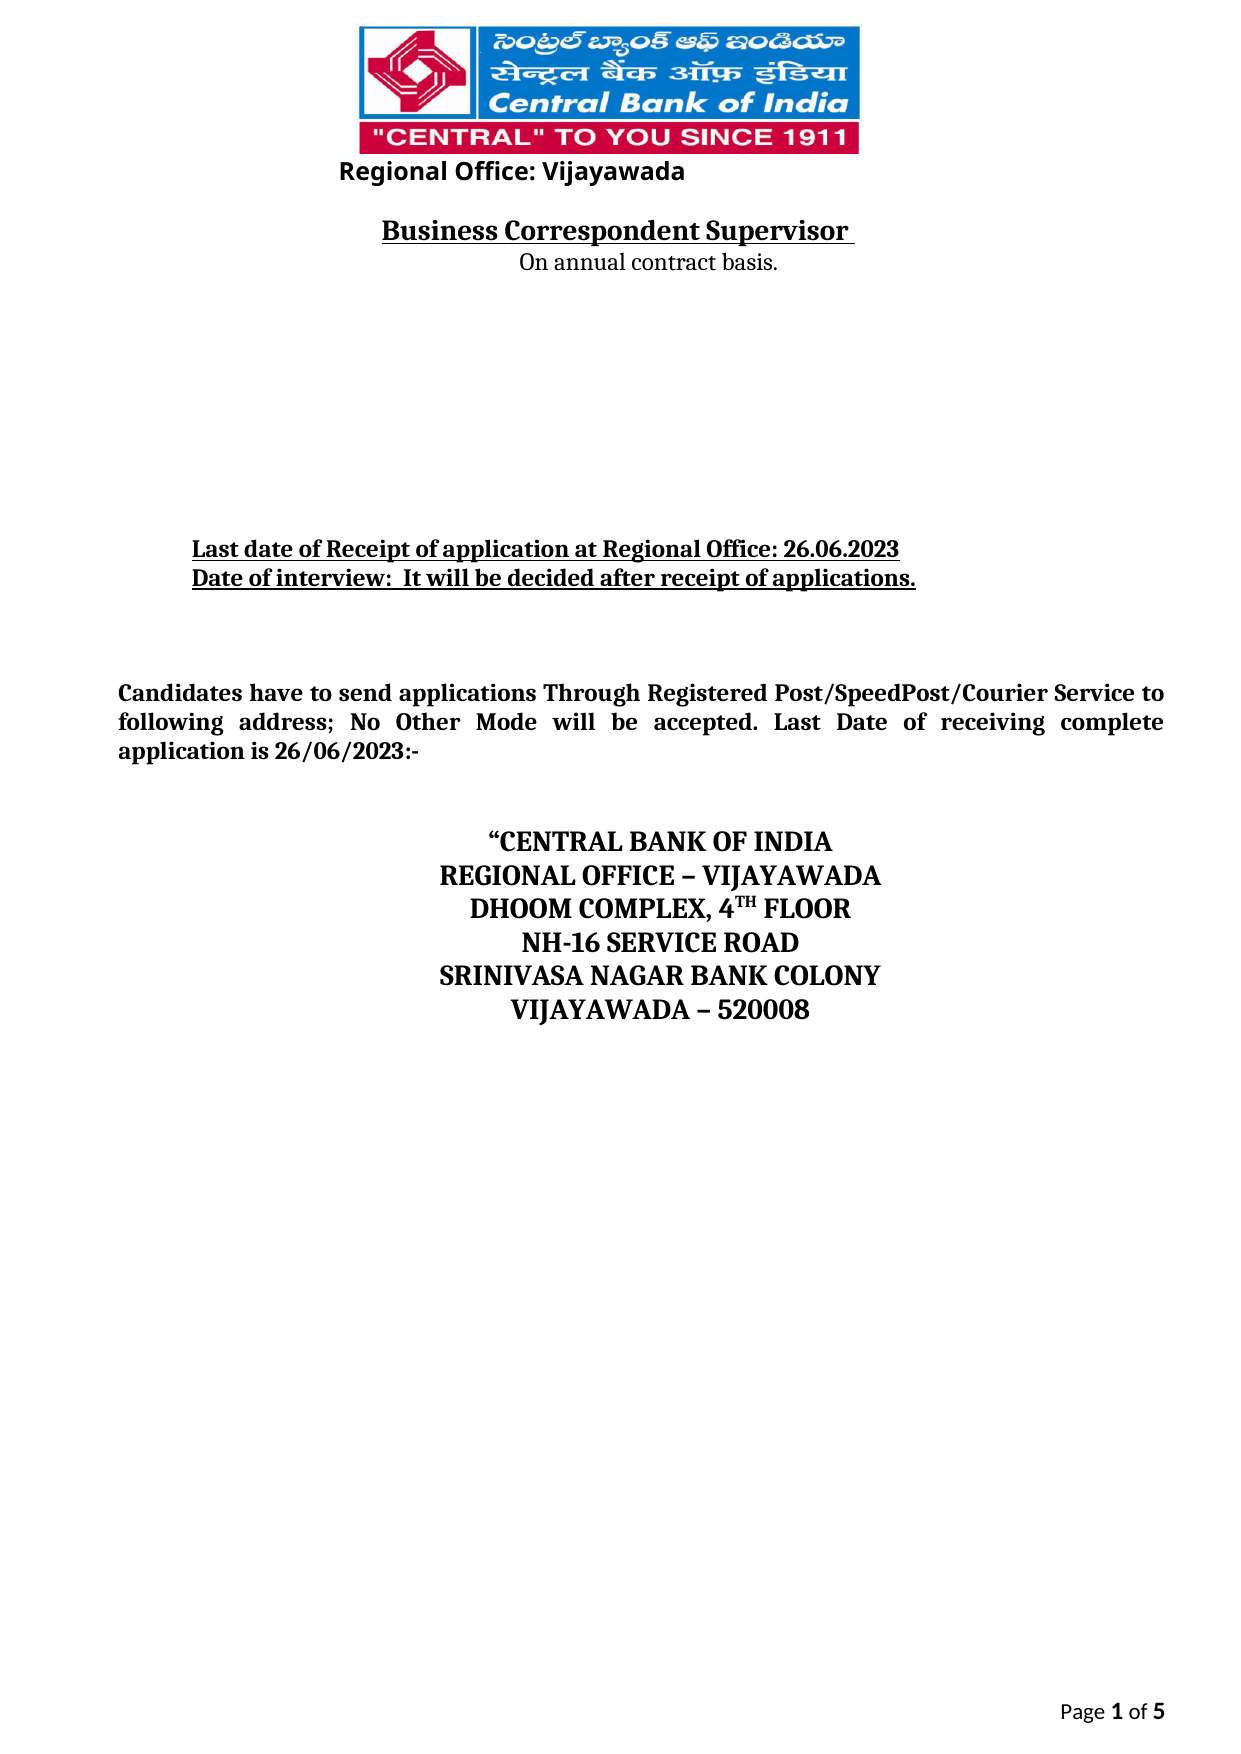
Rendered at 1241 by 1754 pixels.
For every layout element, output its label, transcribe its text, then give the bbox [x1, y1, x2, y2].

text Date of interview: It will be decided after receipt of applications. [118, 564, 1165, 593]
text NH-16 SERVICE ROAD SRINIVASA NAGAR BANK COLONY VIJAYAWADA – 520008 [156, 926, 1165, 1026]
text DHOOM COMPLEX, 4TH FLOOR [156, 892, 1165, 926]
text On annual contract basis. [118, 248, 1165, 277]
text REGIONAL OFFICE – VIJAYAWADA [156, 859, 1165, 892]
picture [354, 23, 863, 154]
text Business Correspondent Supervisor [118, 214, 1165, 248]
text Last date of Receipt of application at Regional Office: 26.06.2023 [118, 535, 1165, 564]
text “CENTRAL BANK OF INDIA [156, 825, 1165, 859]
text Candidates have to send applications Through Registered Post/SpeedPost/Courier Service to following address; No Other Mode will be accepted. Last Date of receiving complete application is 26/06/2023:- [118, 679, 1165, 765]
